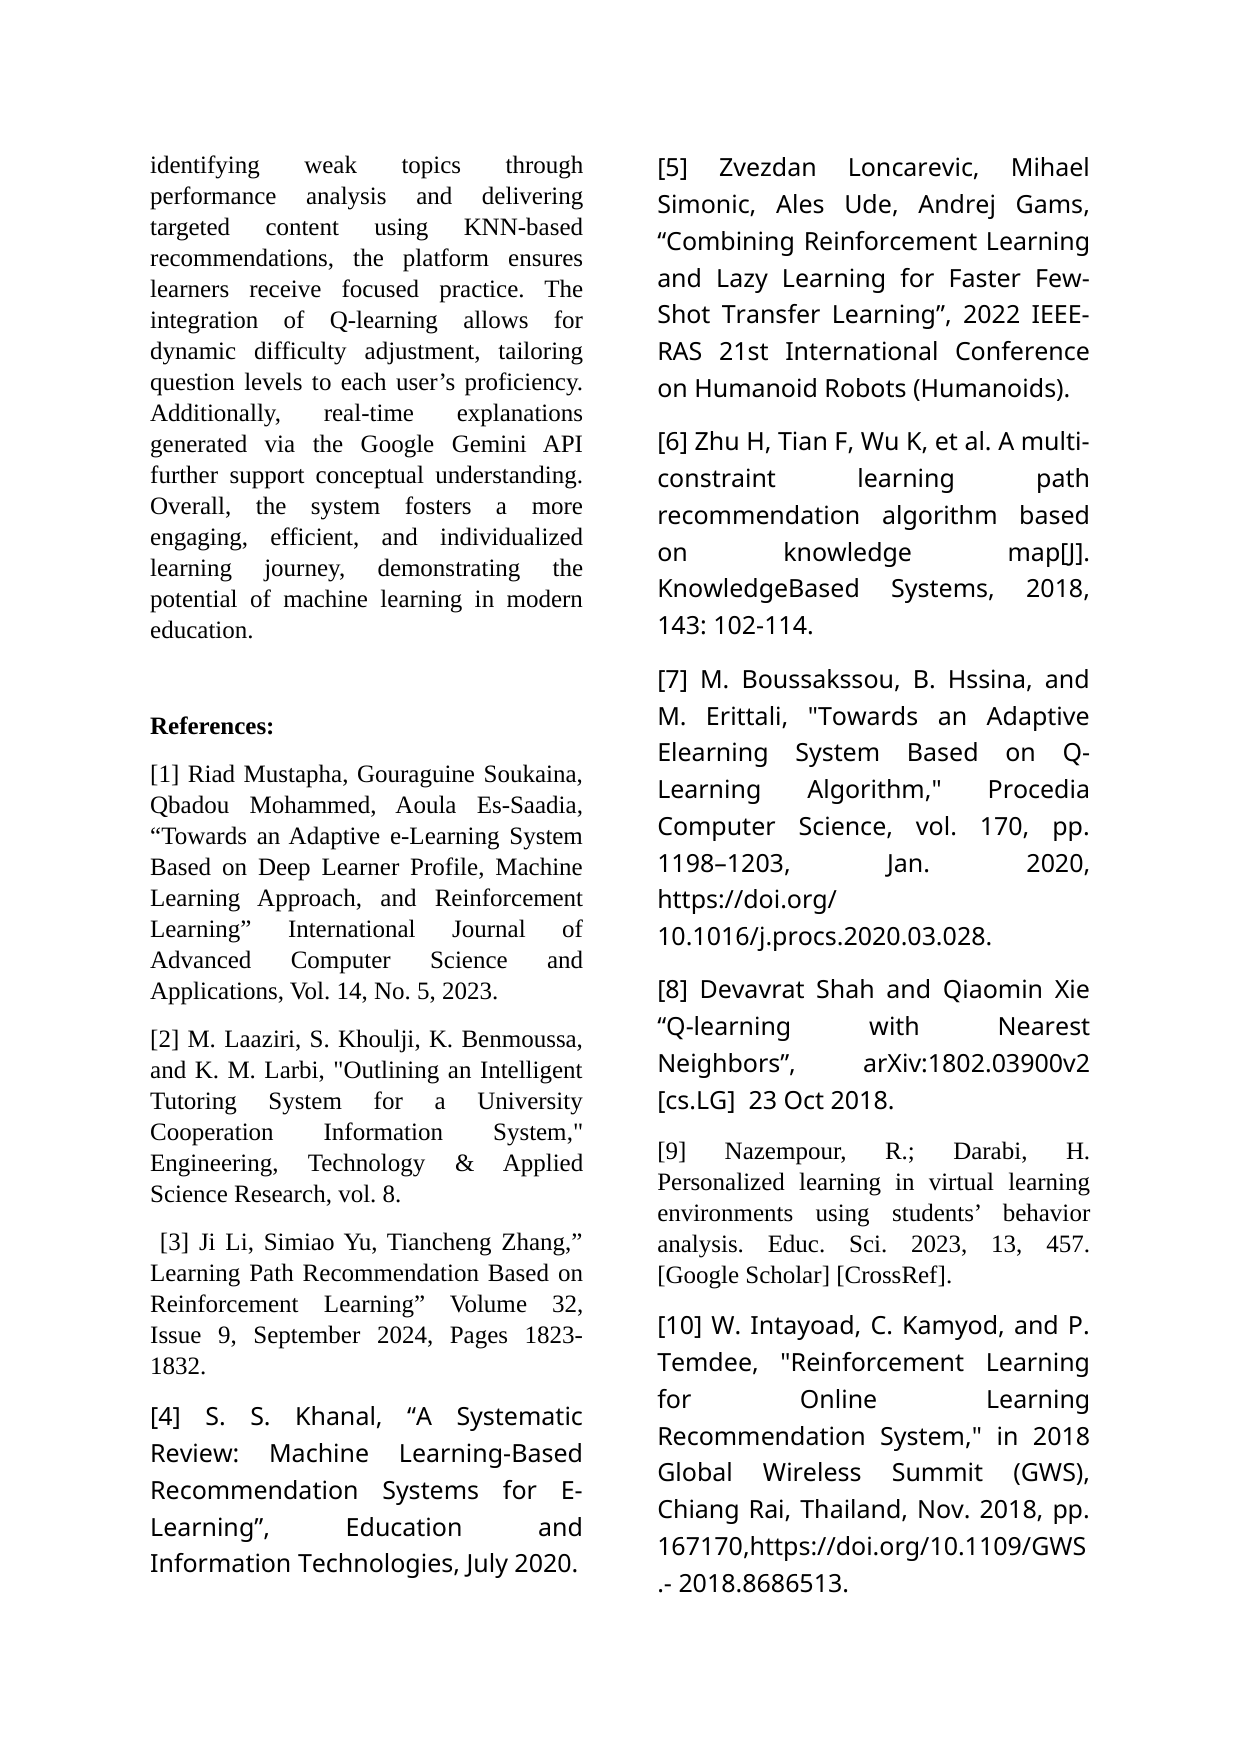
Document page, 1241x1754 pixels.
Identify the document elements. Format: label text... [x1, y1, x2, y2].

text [9] Nazempour, R.; Darabi, H. Personalized learning in virtual learning environments using students’ behavior analysis. Educ. Sci. 2023, 13, 457. [Google Scholar] [CrossRef]. [657, 1136, 1090, 1289]
text [1] Riad Mustapha, Gouraguine Soukaina, Qbadou Mohammed, Aoula Es-Saadia, “Towards an Adaptive e-Learning System Based on Deep Learner Profile, Machine Learning Approach, and Reinforcement Learning” International Journal of Advanced Computer Science and Applications, Vol. 14, No. 5, 2023. [150, 759, 583, 1005]
text [10] W. Intayoad, C. Kamyod, and P. Temdee, "Reinforcement Learning for Online Learning Recommendation System," in 2018 Global Wireless Summit (GWS), Chiang Rai, Thailand, Nov. 2018, pp. 167170,https://doi.org/10.1109/GWS.- 2018.8686513. [657, 1308, 1090, 1599]
text [6] Zhu H, Tian F, Wu K, et al. A multi-constraint learning path recommendation algorithm based on knowledge map[J]. KnowledgeBased Systems, 2018, 143: 102-114. [657, 424, 1090, 642]
text [4] S. S. Khanal, “A Systematic Review: Machine Learning-Based Recommendation Systems for E-Learning”, Education and Information Technologies, July 2020. [150, 1399, 583, 1580]
text [7] M. Boussakssou, B. Hssina, and M. Erittali, "Towards an Adaptive Elearning System Based on Q-Learning Algorithm," Procedia Computer Science, vol. 170, pp. 1198–1203, Jan. 2020, https://doi.org/ 10.1016/j.procs.2020.03.028. [657, 661, 1090, 953]
text [8] Devavrat Shah and Qiaomin Xie “Q-learning with Nearest Neighbors”, arXiv:1802.03900v2 [cs.LG] 23 Oct 2018. [657, 972, 1090, 1117]
text [5] Zvezdan Loncarevic, Mihael Simonic, Ales Ude, Andrej Gams, “Combining Reinforcement Learning and Lazy Learning for Faster Few-Shot Transfer Learning”, 2022 IEEE-RAS 21st International Conference on Humanoid Robots (Humanoids). [657, 150, 1090, 405]
text References: [150, 711, 583, 740]
text [3] Ji Li, Simiao Yu, Tiancheng Zhang,” Learning Path Recommendation Based on Reinforcement Learning” Volume 32, Issue 9, September 2024, Pages 1823-1832. [150, 1227, 583, 1380]
text [2] M. Laaziri, S. Khoulji, K. Benmoussa, and K. M. Larbi, "Outlining an Intelligent Tutoring System for a University Cooperation Information System," Engineering, Technology & Applied Science Research, vol. 8. [150, 1024, 583, 1208]
